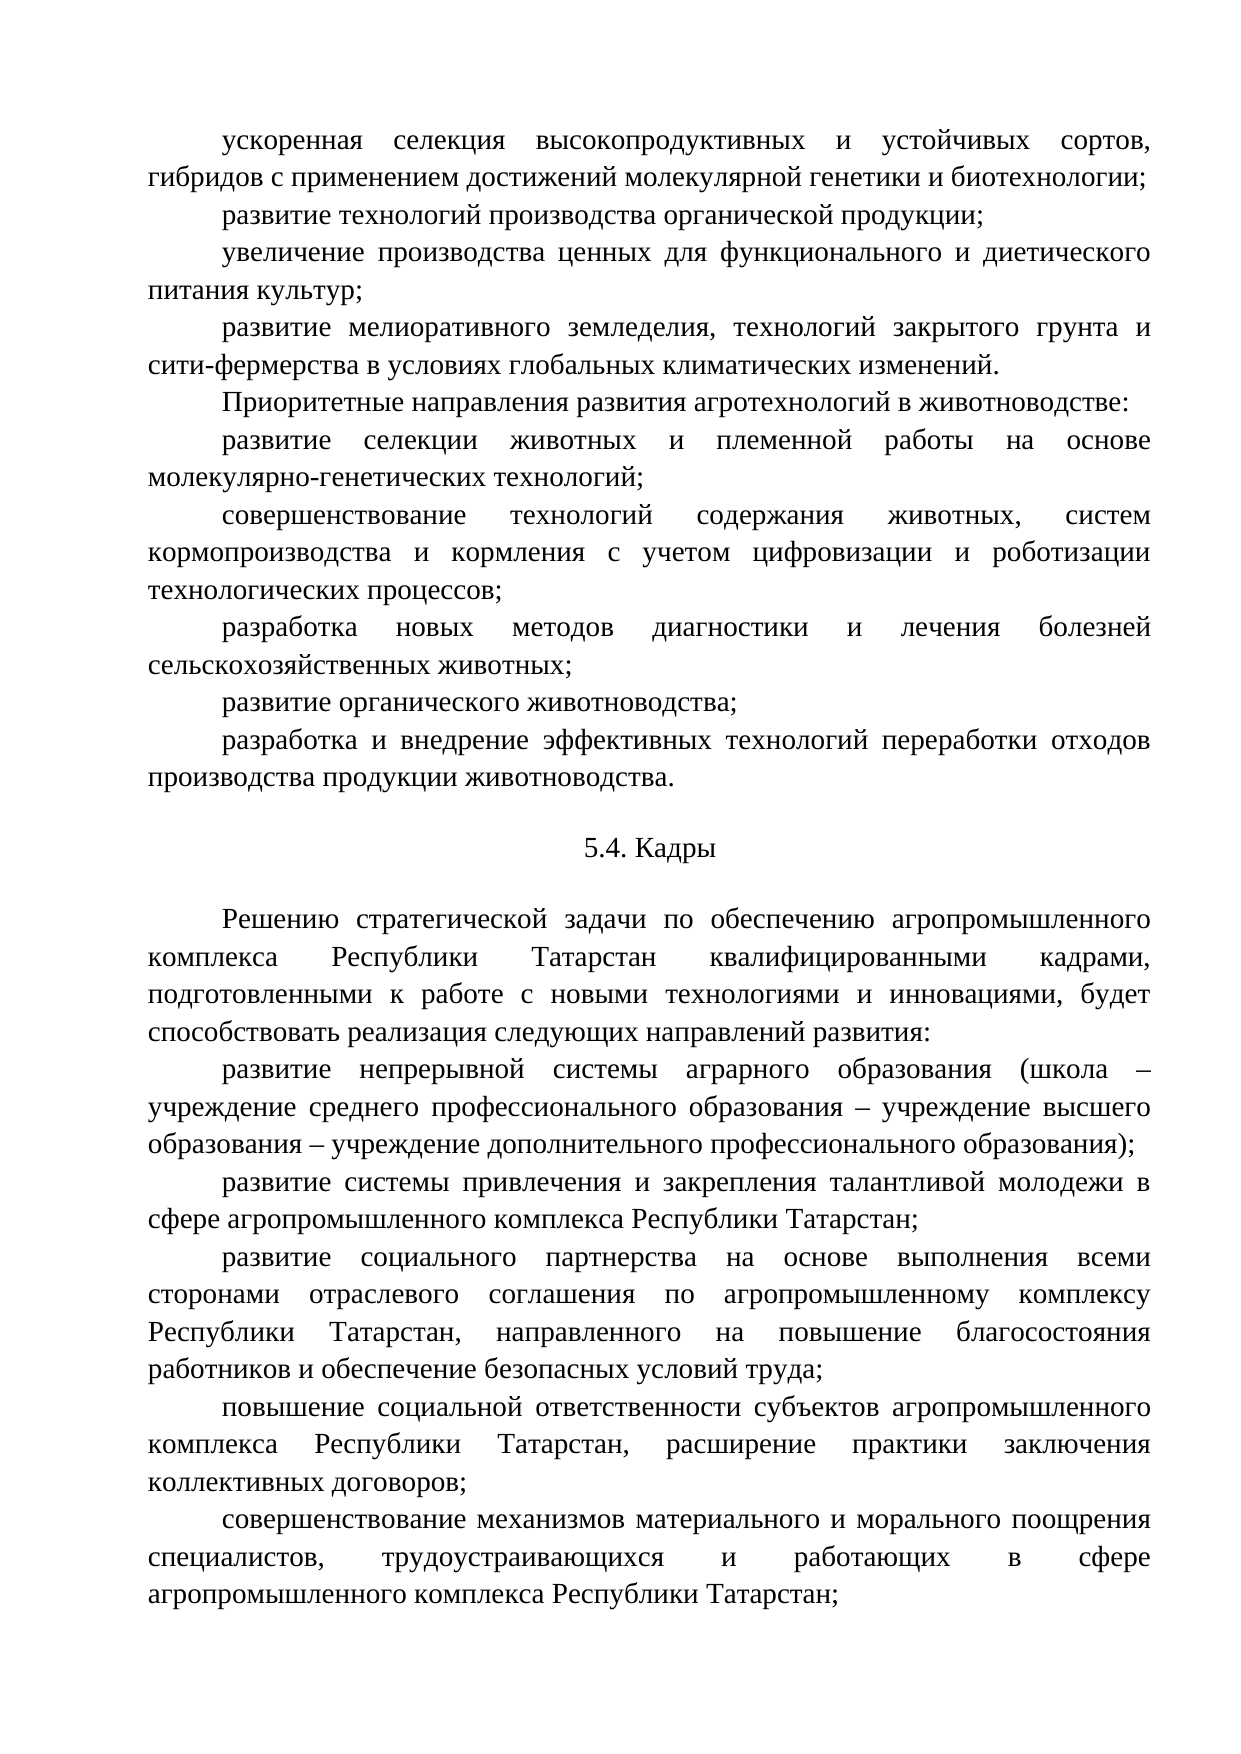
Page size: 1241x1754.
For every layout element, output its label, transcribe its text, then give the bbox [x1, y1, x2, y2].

text совершенствование технологий содержания животных, систем кормопроизводства и кормления с учетом цифровизации и роботизации технологических процессов; [148, 493, 1152, 606]
text развитие мелиоративного земледелия, технологий закрытого грунта и сити-фермерства в условиях глобальных климатических изменений. [148, 306, 1152, 381]
text развитие системы привлечения и закрепления талантливой молодежи в сфере агропромышленного комплекса Республики Татарстан; [148, 1160, 1152, 1235]
text разработка новых методов диагностики и лечения болезней сельскохозяйственных животных; [148, 606, 1152, 681]
text Решению стратегической задачи по обеспечению агропромышленного комплекса Республики Татарстан квалифицированными кадрами, подготовленными к работе с новыми технологиями и инновациями, будет способствовать реализация следующих направлений развития: [148, 898, 1152, 1048]
text увеличение производства ценных для функционального и диетического питания культур; [148, 231, 1152, 306]
text развитие технологий производства органической продукции; [148, 193, 1152, 231]
text повышение социальной ответственности субъектов агропромышленного комплекса Республики Татарстан, расширение практики заключения коллективных договоров; [148, 1385, 1152, 1498]
text совершенствование механизмов материального и морального поощрения специалистов, трудоустраивающихся и работающих в сфере агропромышленного комплекса Республики Татарстан; [148, 1498, 1152, 1610]
text развитие органического животноводства; [148, 681, 1152, 718]
text развитие социального партнерства на основе выполнения всеми сторонами отраслевого соглашения по агропромышленному комплексу Республики Татарстан, направленного на повышение благосостояния работников и обеспечение безопасных условий труда; [148, 1235, 1152, 1385]
text разработка и внедрение эффективных технологий переработки отходов производства продукции животноводства. [148, 718, 1152, 793]
text развитие непрерывной системы аграрного образования (школа – учреждение среднего профессионального образования – учреждение высшего образования – учреждение дополнительного профессионального образования); [148, 1048, 1152, 1160]
text развитие селекции животных и племенной работы на основе молекулярно-генетических технологий; [148, 418, 1152, 493]
text Приоритетные направления развития агротехнологий в животноводстве: [148, 381, 1152, 418]
text ускоренная селекция высокопродуктивных и устойчивых сортов, гибридов с применением достижений молекулярной генетики и биотехнологии; [148, 118, 1152, 193]
title 5.4. Кадры [148, 831, 1152, 864]
